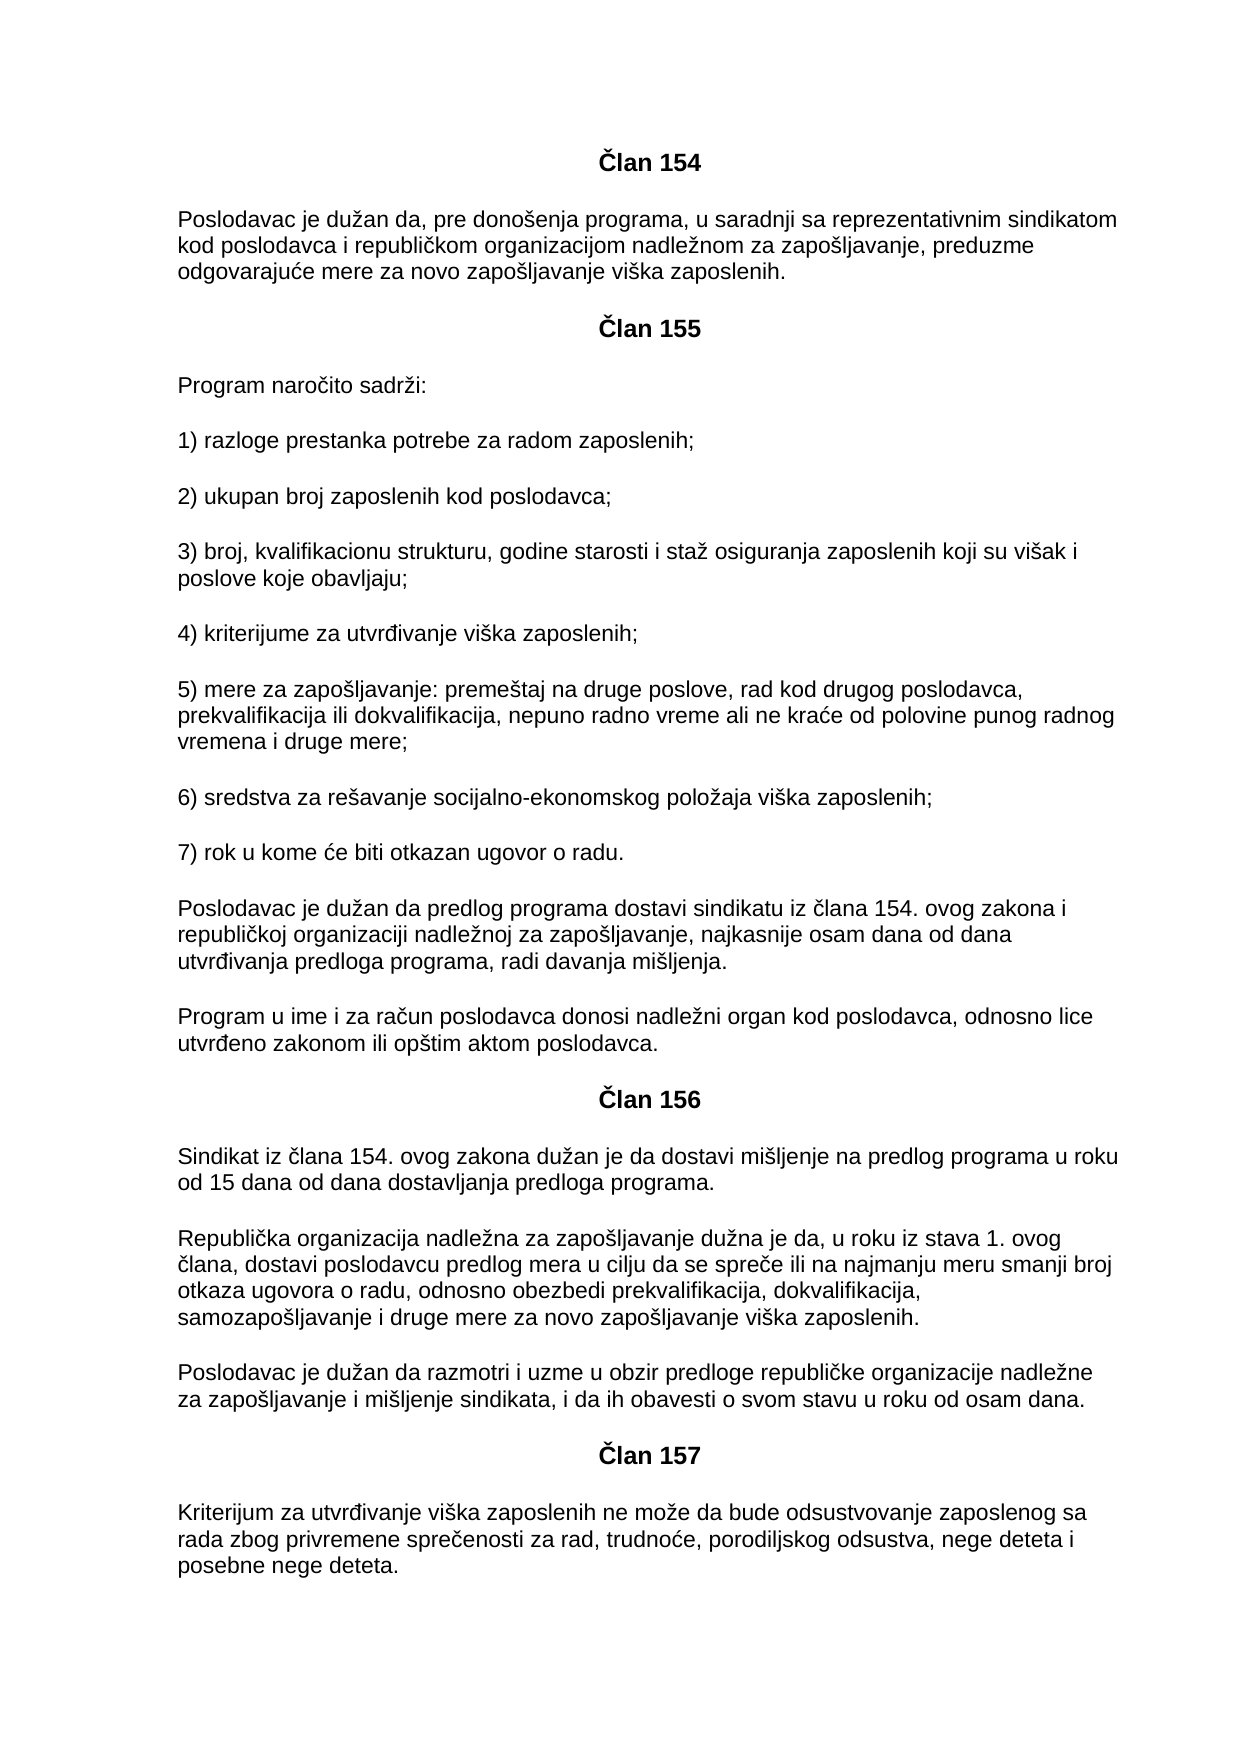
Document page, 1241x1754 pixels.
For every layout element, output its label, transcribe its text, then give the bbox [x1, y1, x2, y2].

text 4) kriterijume za utvrđivanje viška zaposlenih; [177, 620, 1122, 646]
text Član 157 [177, 1441, 1122, 1470]
text 1) razloge prestanka potrebe za radom zaposlenih; [177, 427, 1122, 453]
text Program naročito sadrži: [177, 372, 1122, 398]
text Poslodavac je dužan da, pre donošenja programa, u saradnji sa reprezentativnim sindikatom kod poslodavca i republičkom organizacijom nadležnom za zapošljavanje, preduzme odgovarajuće mere za novo zapošljavanje viška zaposlenih. [177, 206, 1122, 284]
text Član 156 [177, 1085, 1122, 1114]
text 5) mere za zapošljavanje: premeštaj na druge poslove, rad kod drugog poslodavca, prekvalifikacija ili dokvalifikacija, nepuno radno vreme ali ne kraće od polovine punog radnog vremena i druge mere; [177, 676, 1122, 755]
text Sindikat iz člana 154. ovog zakona dužan je da dostavi mišljenje na predlog programa u roku od 15 dana od dana dostavljanja predloga programa. [177, 1143, 1122, 1196]
text Republička organizacija nadležna za zapošljavanje dužna je da, u roku iz stava 1. ovog člana, dostavi poslodavcu predlog mera u cilju da se spreče ili na najmanju meru smanji broj otkaza ugovora o radu, odnosno obezbedi prekvalifikacija, dokvalifikacija, samozapošljavanje i druge mere za novo zapošljavanje viška zaposlenih. [177, 1225, 1122, 1330]
text 3) broj, kvalifikacionu strukturu, godine starosti i staž osiguranja zaposlenih koji su višak i poslove koje obavljaju; [177, 538, 1122, 591]
text Program u ime i za račun poslodavca donosi nadležni organ kod poslodavca, odnosno lice utvrđeno zakonom ili opštim aktom poslodavca. [177, 1003, 1122, 1056]
text 7) rok u kome će biti otkazan ugovor o radu. [177, 839, 1122, 866]
text Kriterijum za utvrđivanje viška zaposlenih ne može da bude odsustvovanje zaposlenog sa rada zbog privremene sprečenosti za rad, trudnoće, porodiljskog odsustva, nege deteta i posebne nege deteta. [177, 1499, 1122, 1578]
text Poslodavac je dužan da predlog programa dostavi sindikatu iz člana 154. ovog zakona i republičkoj organizaciji nadležnoj za zapošljavanje, najkasnije osam dana od dana utvrđivanja predloga programa, radi davanja mišljenja. [177, 895, 1122, 974]
text 2) ukupan broj zaposlenih kod poslodavca; [177, 483, 1122, 509]
text Član 155 [177, 314, 1122, 342]
text Član 154 [177, 148, 1122, 176]
text 6) sredstva za rešavanje socijalno-ekonomskog položaja viška zaposlenih; [177, 784, 1122, 810]
text Poslodavac je dužan da razmotri i uzme u obzir predloge republičke organizacije nadležne za zapošljavanje i mišljenje sindikata, i da ih obavesti o svom stavu u roku od osam dana. [177, 1359, 1122, 1412]
